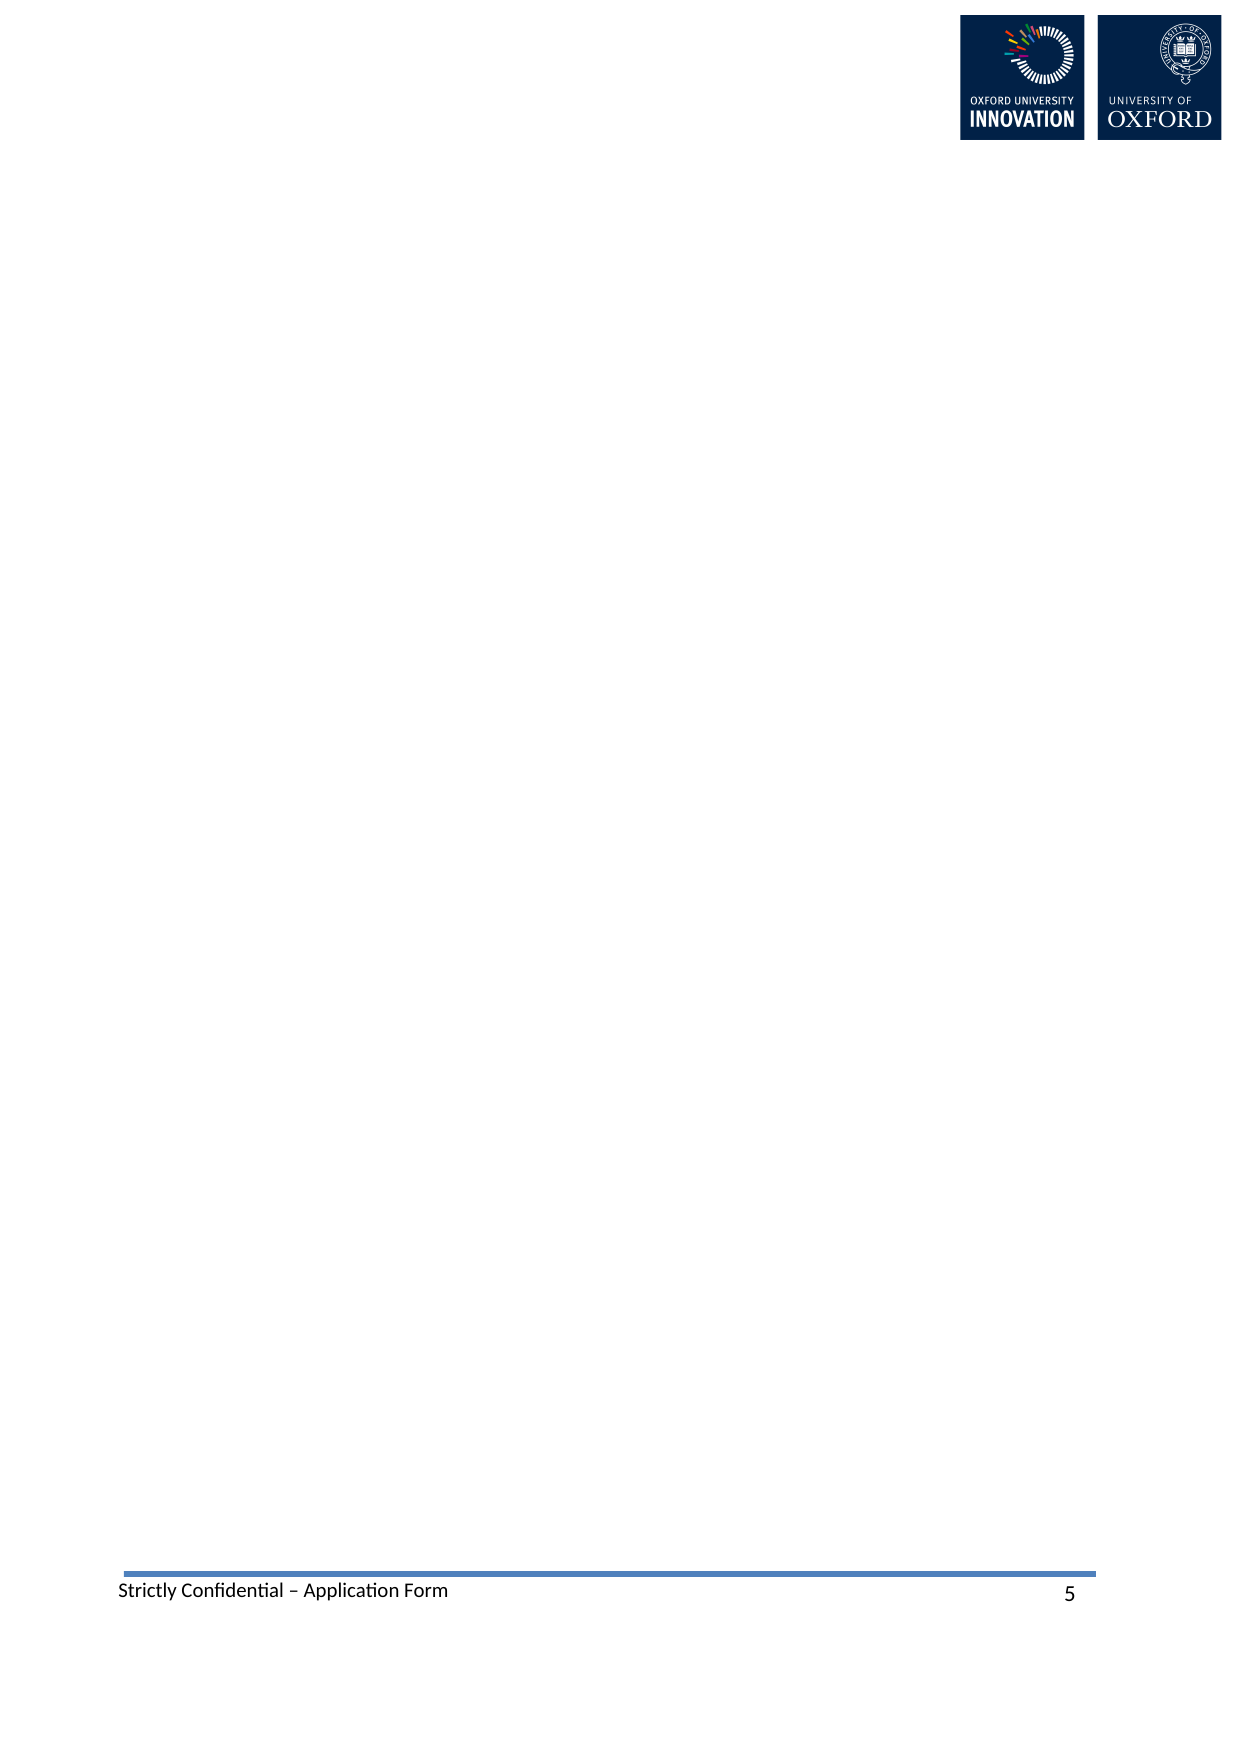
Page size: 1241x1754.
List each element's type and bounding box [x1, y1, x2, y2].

picture [960, 15, 1222, 140]
